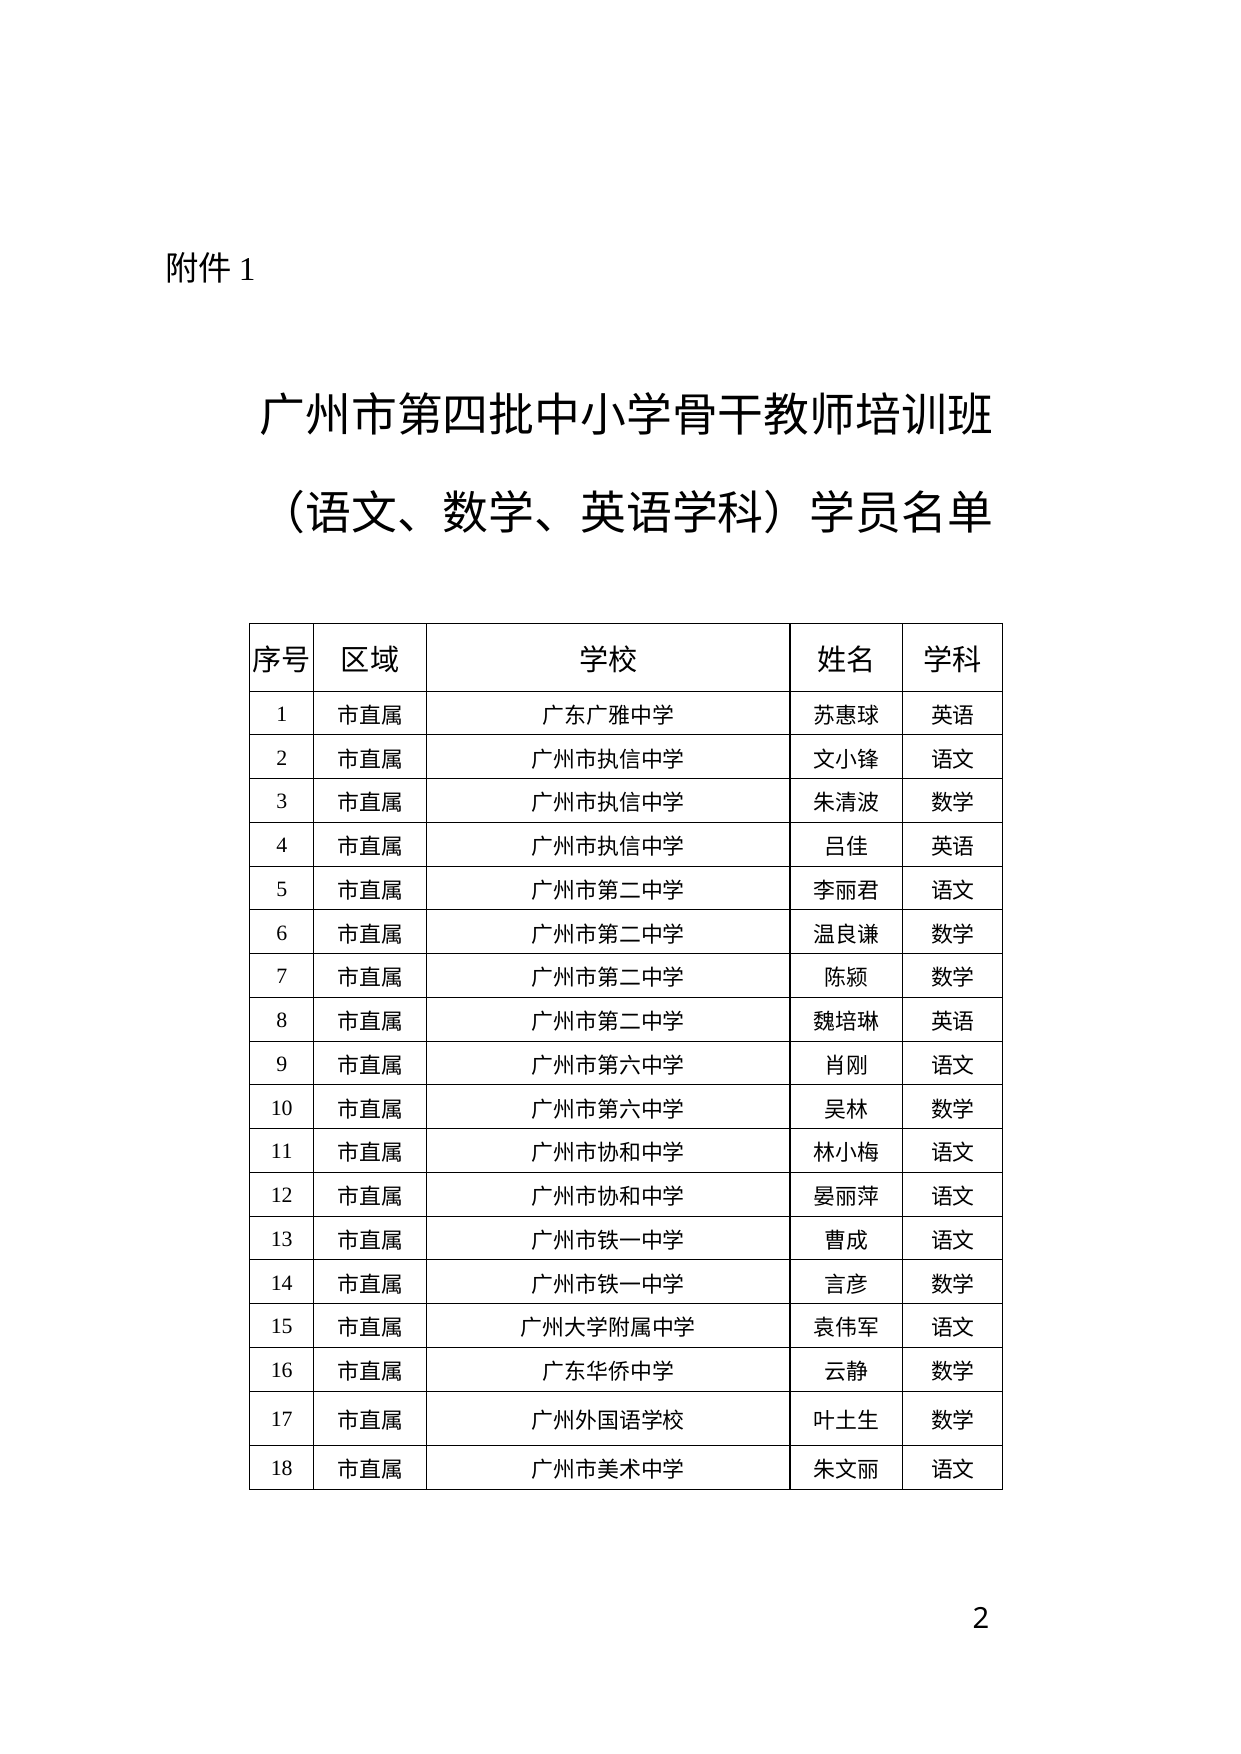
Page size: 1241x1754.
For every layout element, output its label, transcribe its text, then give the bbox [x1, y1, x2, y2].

table_cell 广州市执信中学 [427, 735, 789, 778]
table_cell 数学 [903, 779, 1002, 822]
text 广州市第四批中小学骨干教师培训班 [165, 363, 1087, 460]
table_cell 广州外国语学校 [427, 1392, 789, 1445]
table_cell 广州大学附属中学 [427, 1304, 789, 1347]
table_cell 18 [250, 1446, 313, 1488]
table_cell 广州市铁一中学 [427, 1217, 789, 1259]
table_cell 广东广雅中学 [427, 692, 789, 734]
table_header 姓名 [791, 624, 902, 691]
table_cell 6 [250, 910, 313, 953]
table_cell 语文 [903, 1129, 1002, 1172]
table_cell 数学 [903, 1260, 1002, 1303]
table_cell 4 [250, 823, 313, 866]
table_cell 数学 [903, 1392, 1002, 1445]
table_cell 温良谦 [791, 910, 902, 953]
table_cell 11 [250, 1129, 313, 1172]
table_cell 市直属 [314, 1348, 426, 1391]
table_cell 市直属 [314, 910, 426, 953]
table_cell 市直属 [314, 998, 426, 1041]
table_cell 市直属 [314, 1217, 426, 1259]
table_cell 云静 [791, 1348, 902, 1391]
table_cell 数学 [903, 954, 1002, 997]
table_cell 16 [250, 1348, 313, 1391]
table_header 学校 [427, 624, 789, 691]
table_cell 李丽君 [791, 867, 902, 909]
table_cell 英语 [903, 998, 1002, 1041]
table_cell 吕佳 [791, 823, 902, 866]
table_cell 17 [250, 1392, 313, 1445]
table_cell 2 [250, 735, 313, 778]
table_cell 市直属 [314, 1129, 426, 1172]
table_cell 市直属 [314, 954, 426, 997]
table_cell 语文 [903, 1304, 1002, 1347]
table_cell 叶土生 [791, 1392, 902, 1445]
table_cell 广州市第六中学 [427, 1042, 789, 1084]
table_cell 广州市执信中学 [427, 779, 789, 822]
table_cell 5 [250, 867, 313, 909]
table_cell 1 [250, 692, 313, 734]
table_header 区域 [314, 624, 426, 691]
table_cell 市直属 [314, 779, 426, 822]
table_cell 15 [250, 1304, 313, 1347]
table_cell 市直属 [314, 735, 426, 778]
table_cell 市直属 [314, 867, 426, 909]
table_cell 广州市第二中学 [427, 998, 789, 1041]
table_cell 数学 [903, 910, 1002, 953]
table_cell 吴林 [791, 1085, 902, 1128]
table_cell 10 [250, 1085, 313, 1128]
table_cell 广州市协和中学 [427, 1129, 789, 1172]
text （语文、数学、英语学科）学员名单 [165, 460, 1087, 558]
table_cell 广州市第二中学 [427, 954, 789, 997]
table_cell 市直属 [314, 692, 426, 734]
table_cell 曹成 [791, 1217, 902, 1259]
table_cell 文小锋 [791, 735, 902, 778]
table_cell 苏惠球 [791, 692, 902, 734]
table_cell 广东华侨中学 [427, 1348, 789, 1391]
table_cell 广州市第六中学 [427, 1085, 789, 1128]
table_cell 市直属 [314, 1392, 426, 1445]
table_cell 晏丽萍 [791, 1173, 902, 1216]
table_cell 市直属 [314, 823, 426, 866]
table_cell 广州市第二中学 [427, 867, 789, 909]
table_cell 朱清波 [791, 779, 902, 822]
table_cell 3 [250, 779, 313, 822]
table_cell 市直属 [314, 1173, 426, 1216]
table_cell 市直属 [314, 1042, 426, 1084]
table_cell 广州市协和中学 [427, 1173, 789, 1216]
table_cell 语文 [903, 1217, 1002, 1259]
table_cell 市直属 [314, 1304, 426, 1347]
table_cell 语文 [903, 1446, 1002, 1488]
table_cell 语文 [903, 867, 1002, 909]
table_cell 英语 [903, 692, 1002, 734]
table_cell 市直属 [314, 1260, 426, 1303]
table_cell 语文 [903, 735, 1002, 778]
table_cell 广州市铁一中学 [427, 1260, 789, 1303]
table_cell 英语 [903, 823, 1002, 866]
table_cell 数学 [903, 1348, 1002, 1391]
table_cell 广州市美术中学 [427, 1446, 789, 1488]
table_cell 语文 [903, 1173, 1002, 1216]
table_cell 广州市执信中学 [427, 823, 789, 866]
text 附件1 [165, 233, 1087, 298]
table_cell 12 [250, 1173, 313, 1216]
table_header 序号 [250, 624, 313, 691]
table_cell 言彦 [791, 1260, 902, 1303]
table_cell 市直属 [314, 1446, 426, 1488]
table_cell 魏培琳 [791, 998, 902, 1041]
table_cell 陈颍 [791, 954, 902, 997]
table_cell 语文 [903, 1042, 1002, 1084]
table_cell 数学 [903, 1085, 1002, 1128]
table_cell 9 [250, 1042, 313, 1084]
table_cell 广州市第二中学 [427, 910, 789, 953]
table_cell 7 [250, 954, 313, 997]
table_cell 朱文丽 [791, 1446, 902, 1488]
table_cell 13 [250, 1217, 313, 1259]
table_cell 袁伟军 [791, 1304, 902, 1347]
table_cell 14 [250, 1260, 313, 1303]
table_cell 8 [250, 998, 313, 1041]
table_header 学科 [903, 624, 1002, 691]
table_cell 林小梅 [791, 1129, 902, 1172]
table_cell 肖刚 [791, 1042, 902, 1084]
table_cell 市直属 [314, 1085, 426, 1128]
